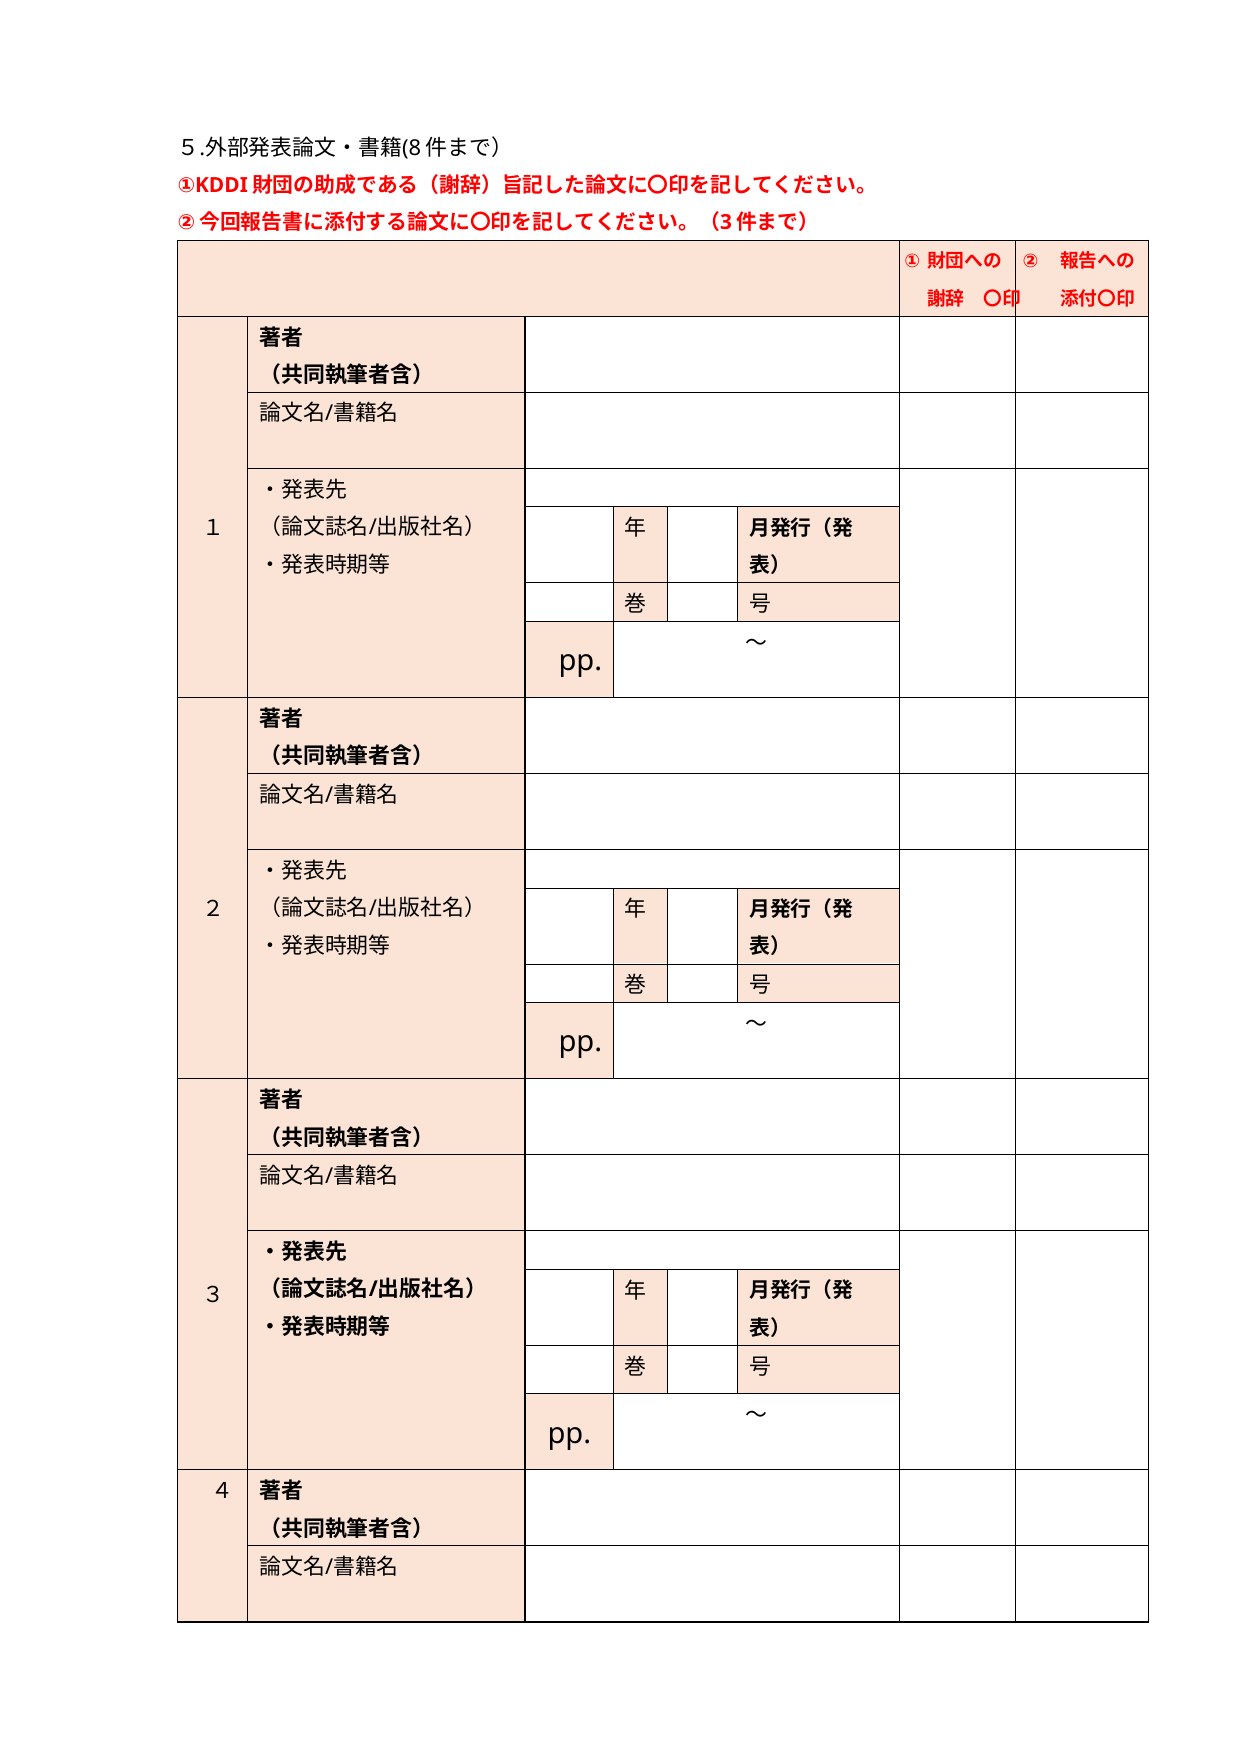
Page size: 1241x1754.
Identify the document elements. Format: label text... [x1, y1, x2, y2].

table_cell 論文名/書籍名 [248, 774, 524, 849]
table_header [178, 241, 899, 316]
table_cell ・発表先 （論文誌名/出版社名） ・発表時期等 [248, 1231, 524, 1469]
table_cell [1016, 393, 1148, 468]
table_cell [1016, 1470, 1148, 1545]
table_cell [526, 965, 613, 1002]
table_cell [526, 393, 899, 468]
table_header 財団への 謝辞 〇印 [900, 241, 1015, 316]
table_cell [526, 1155, 899, 1230]
text ②今回報告書に添付する論文に〇印を記してください。（3件まで） [177, 202, 1063, 239]
table_cell [900, 850, 1015, 1078]
table_cell ・発表先 （論文誌名/出版社名） ・発表時期等 [248, 469, 524, 697]
table_cell pp. [526, 622, 613, 697]
table_cell [526, 507, 613, 582]
table_cell 号 [738, 965, 899, 1002]
table_cell 巻 [614, 583, 667, 621]
table_cell 著者 （共同執筆者含） [248, 1470, 524, 1545]
table_cell 号 [738, 583, 899, 621]
table_cell [900, 1231, 1015, 1469]
table_cell pp. [526, 1394, 613, 1469]
table_cell 月発行（発表） [738, 507, 899, 582]
table_cell [526, 774, 899, 849]
table_cell 年 [614, 1270, 667, 1345]
table_cell [526, 850, 899, 887]
table_cell 論文名/書籍名 [248, 1546, 524, 1621]
table_cell [1016, 774, 1148, 849]
table_cell [668, 1270, 737, 1345]
table_cell 月発行（発表） [738, 889, 899, 963]
table_cell [1016, 1546, 1148, 1621]
table_cell [668, 889, 737, 963]
table_cell [526, 1546, 899, 1621]
table_cell ～ [614, 622, 899, 697]
table_cell １ [178, 317, 247, 697]
table_cell [526, 1231, 899, 1269]
table_cell [900, 393, 1015, 468]
table_cell [900, 774, 1015, 849]
table_cell 巻 [614, 965, 667, 1002]
table_cell [1016, 1155, 1148, 1230]
table_cell [1016, 698, 1148, 773]
table_cell [900, 1546, 1015, 1621]
table_cell pp. [526, 1003, 613, 1078]
table_cell [526, 1270, 613, 1345]
table_cell [526, 1470, 899, 1545]
table_cell [900, 469, 1015, 697]
table_cell 月発行（発表） [738, 1270, 899, 1345]
table_cell ３ [178, 1079, 247, 1469]
table_cell ・発表先 （論文誌名/出版社名） ・発表時期等 [248, 850, 524, 1078]
table_cell [526, 698, 899, 773]
table_cell [526, 317, 899, 392]
table_cell [1016, 469, 1148, 697]
table_cell [1016, 1231, 1148, 1469]
table_cell [668, 583, 737, 621]
table_cell 年 [614, 889, 667, 963]
table_cell [900, 1079, 1015, 1154]
table_cell ４ [178, 1470, 247, 1621]
table_cell [526, 1346, 613, 1393]
table_cell 論文名/書籍名 [248, 393, 524, 468]
table_cell 論文名/書籍名 [248, 1155, 524, 1230]
table_header 報告への添付〇印 [1016, 241, 1148, 316]
table_cell [526, 583, 613, 621]
table_cell [900, 317, 1015, 392]
text ５.外部発表論文・書籍(8件まで） [177, 127, 1063, 164]
table_cell [526, 889, 613, 963]
table_cell [526, 469, 899, 506]
table_cell 年 [614, 507, 667, 582]
table_cell [1016, 850, 1148, 1078]
text ①KDDI財団の助成である（謝辞）旨記した論文に〇印を記してください。 [177, 164, 1063, 202]
table_cell 著者 （共同執筆者含） [248, 698, 524, 773]
table_cell [1016, 1079, 1148, 1154]
table_cell [668, 507, 737, 582]
table_cell ２ [178, 698, 247, 1078]
table_cell [668, 965, 737, 1002]
table_cell 巻 [614, 1346, 667, 1393]
table_cell [900, 1470, 1015, 1545]
table_cell 著者 （共同執筆者含） [248, 317, 524, 392]
table_cell [526, 1079, 899, 1154]
table_cell ～ [614, 1003, 899, 1078]
table_cell 著者 （共同執筆者含） [248, 1079, 524, 1154]
table_cell [900, 698, 1015, 773]
table_cell [668, 1346, 737, 1393]
table_cell ～ [614, 1394, 899, 1469]
table_cell [900, 1155, 1015, 1230]
table_cell 号 [738, 1346, 899, 1393]
table_cell [1016, 317, 1148, 392]
